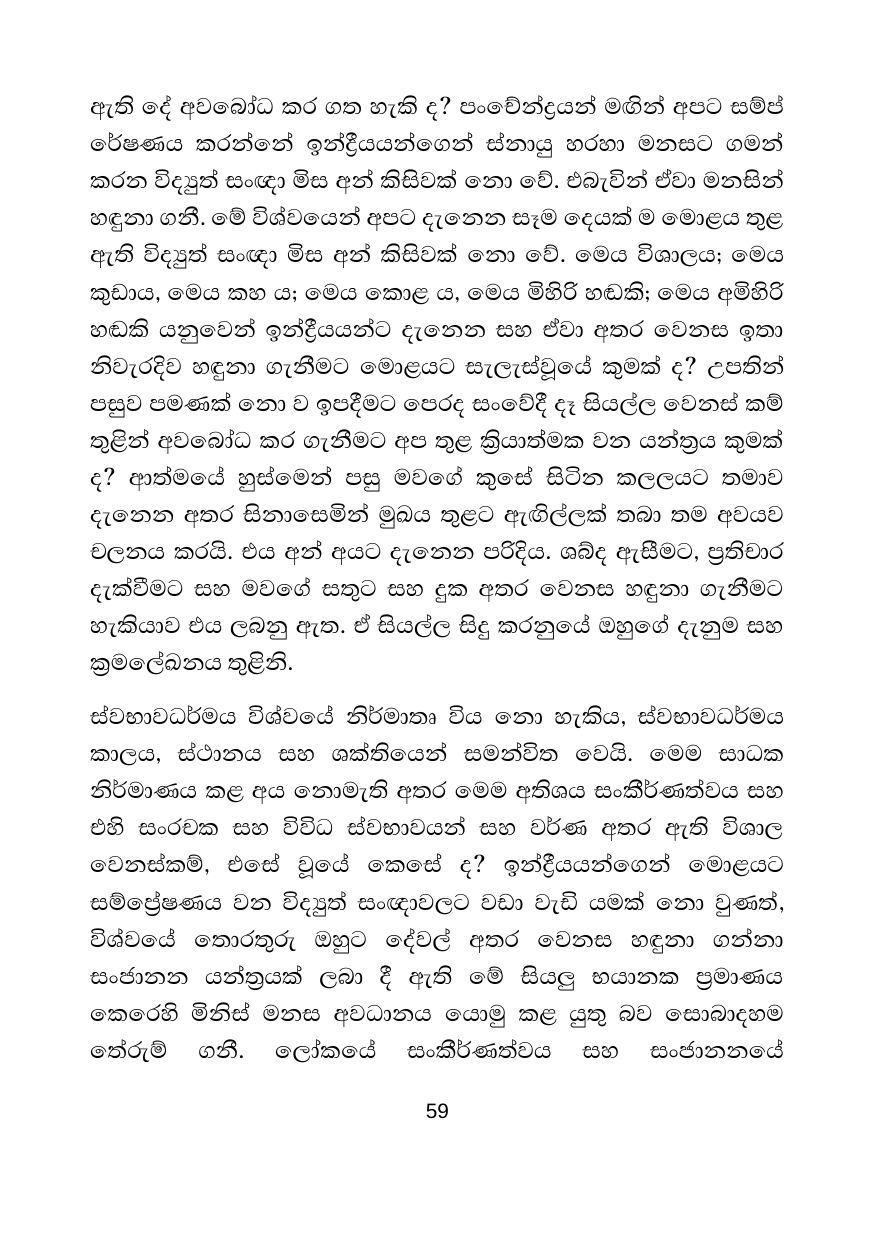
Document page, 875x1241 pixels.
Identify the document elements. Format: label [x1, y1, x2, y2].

text [90, 700, 784, 1068]
text [90, 90, 784, 681]
